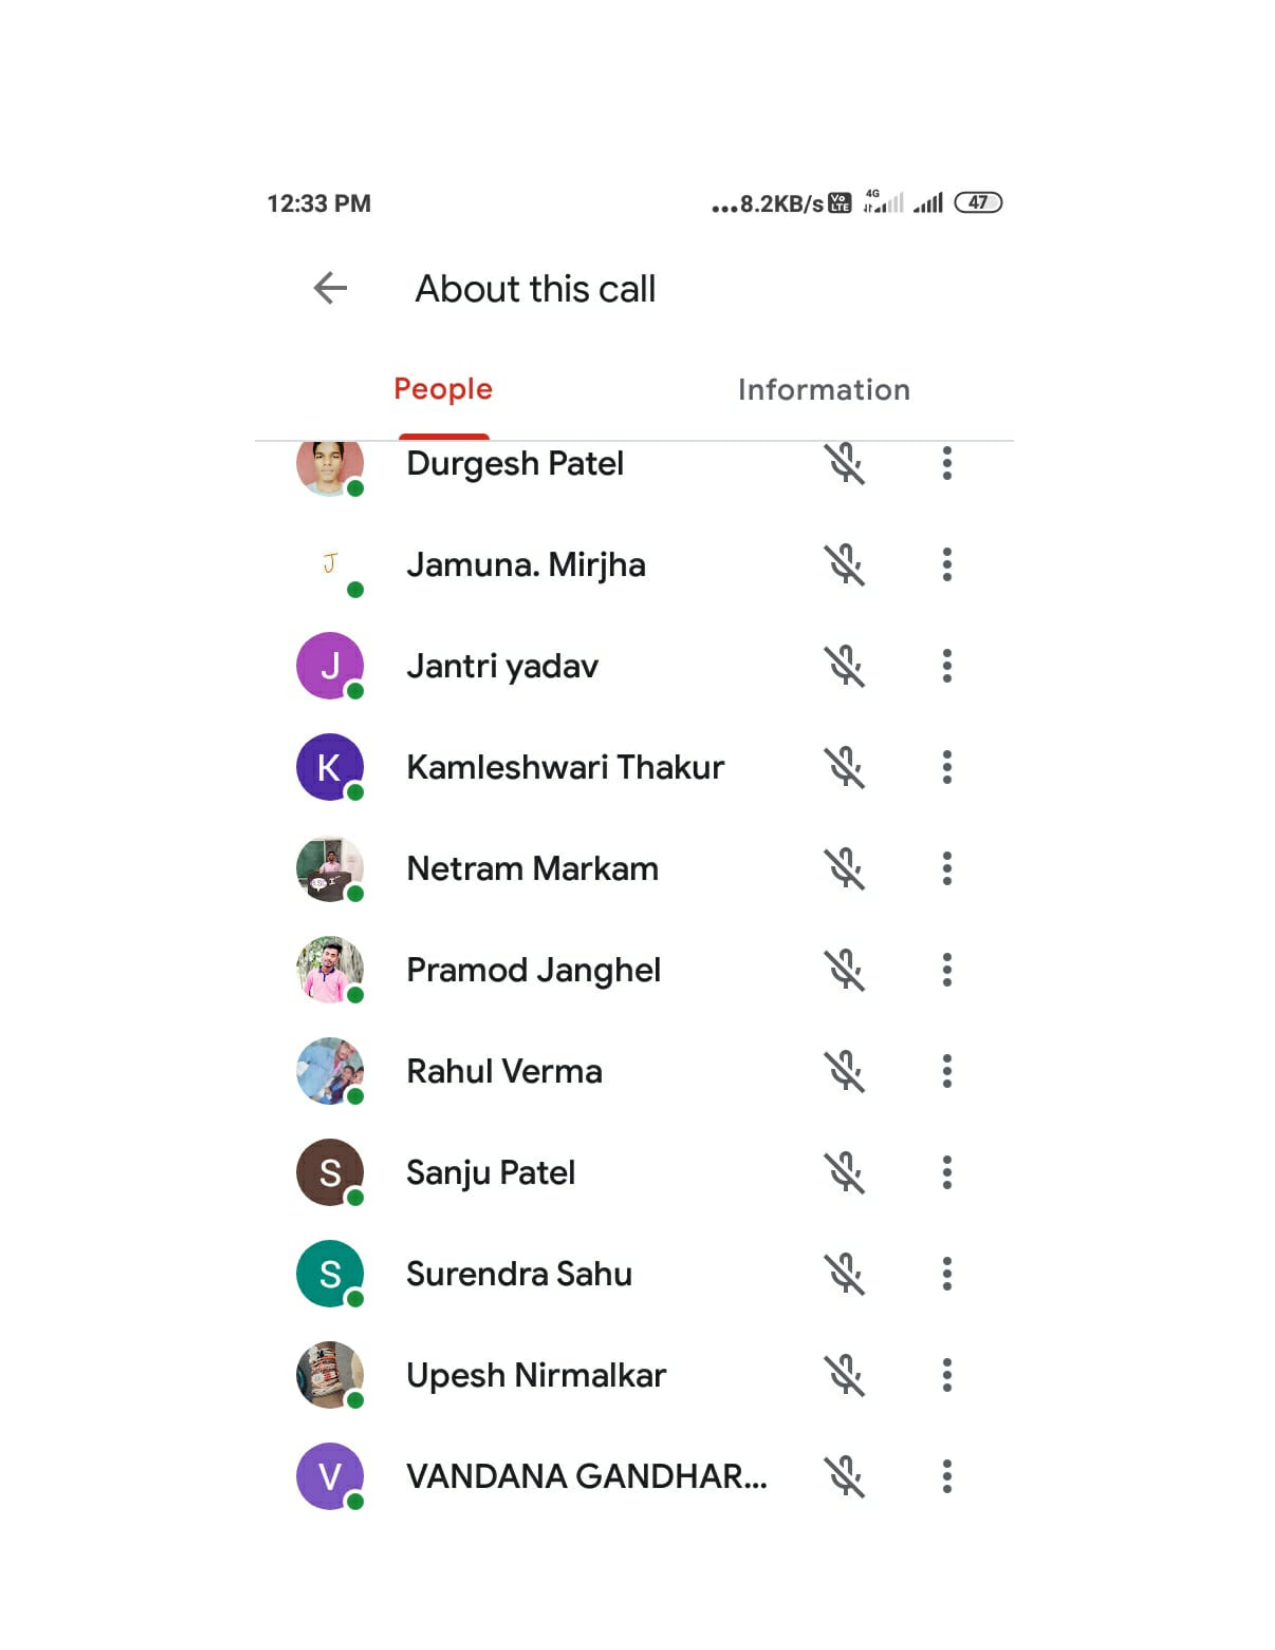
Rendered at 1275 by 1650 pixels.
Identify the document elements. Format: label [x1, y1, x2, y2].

picture [254, 176, 1014, 1527]
